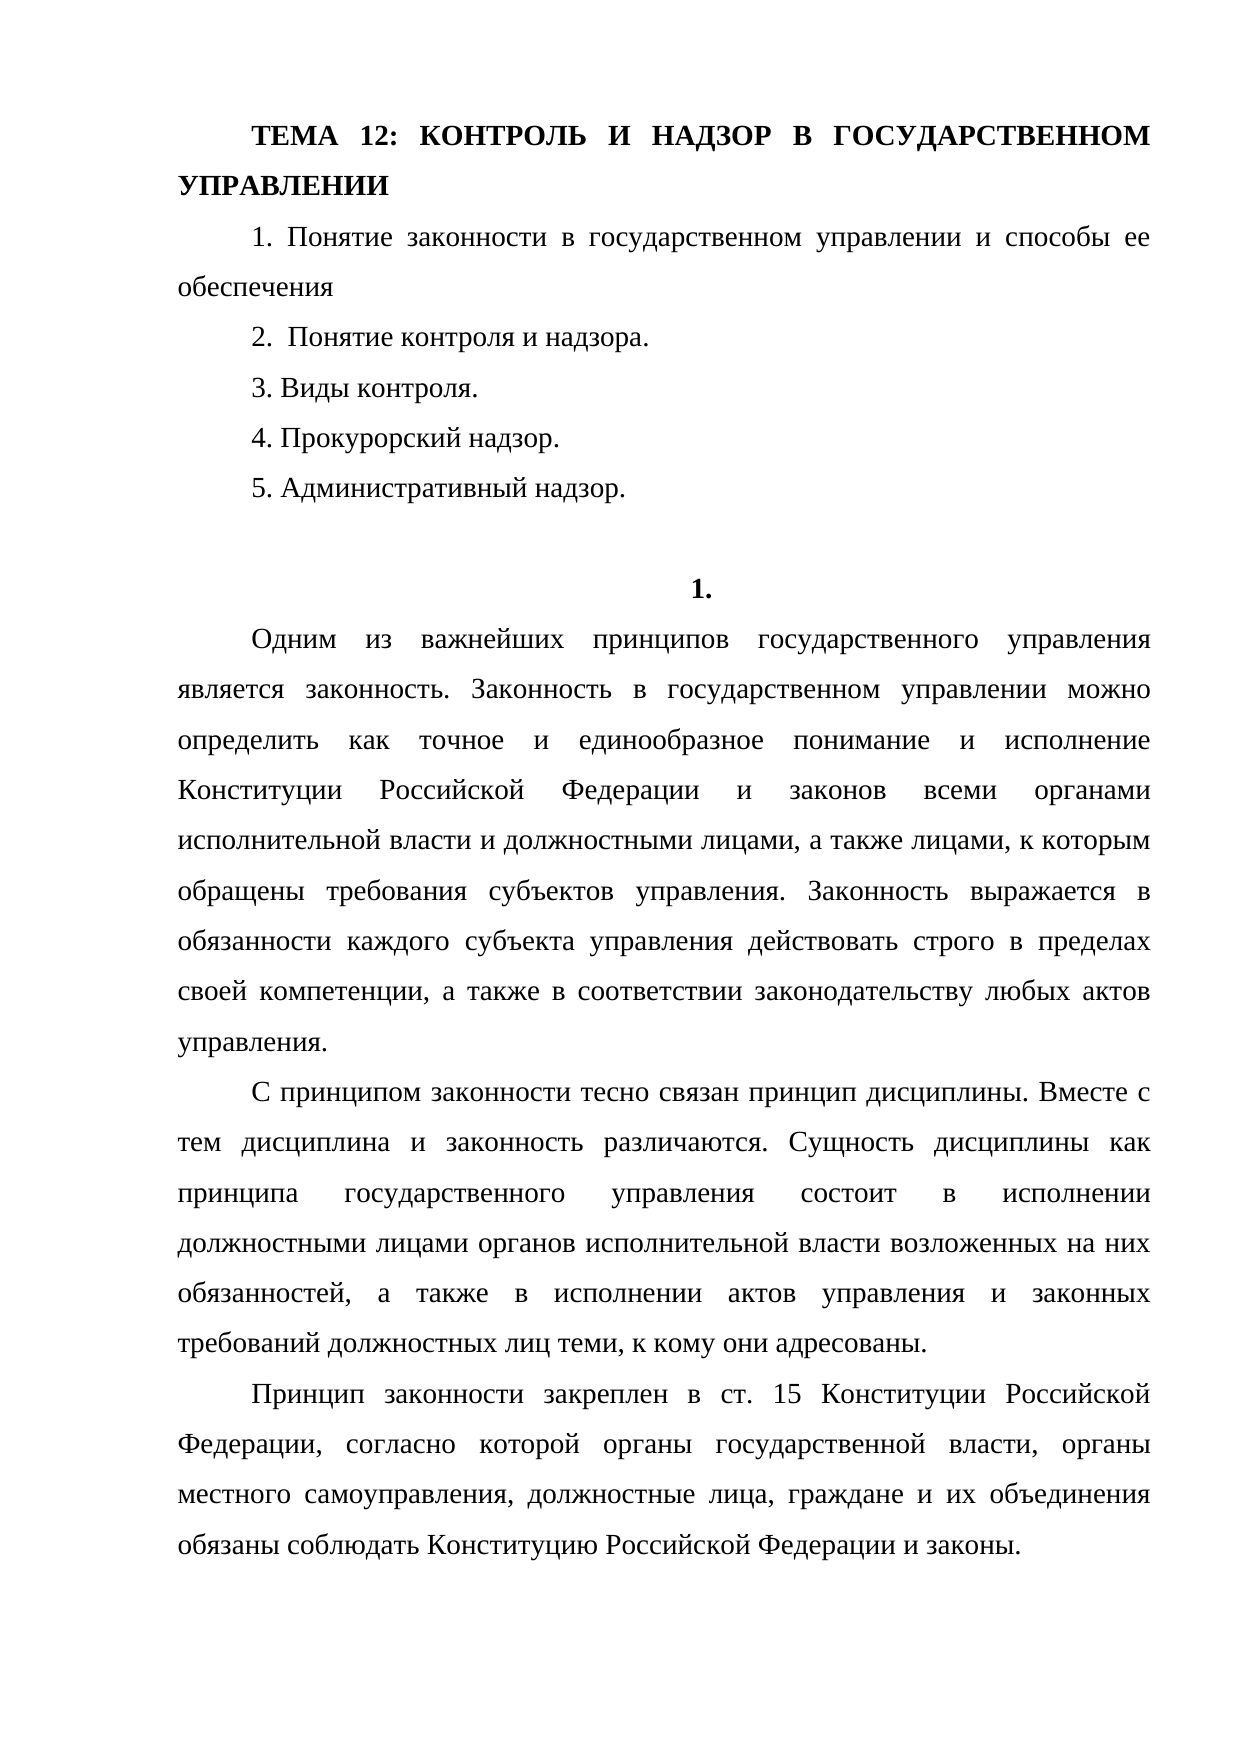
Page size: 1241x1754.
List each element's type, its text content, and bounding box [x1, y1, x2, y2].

text 5. Административный надзор. [177, 470, 1152, 504]
text 3. Виды контроля. [177, 370, 1152, 403]
text ТЕМА 12: КОНТРОЛЬ И НАДЗОР В ГОСУДАРСТВЕННОМ УПРАВЛЕНИИ [177, 118, 1152, 202]
text 1. Понятие законности в государственном управлении и способы ее обеспечения [177, 219, 1152, 303]
text С принципом законности тесно связан принцип дисциплины. Вместе с тем дисциплина и законность различаются. Сущность дисциплины как принципа государственного управления состоит в исполнении должностными лицами органов исполнительной власти возложенных на них обязанностей, а также в исполнении актов управления и законных требований должностных лиц теми, к кому они адресованы. [177, 1074, 1152, 1359]
text 2. Понятие контроля и надзора. [177, 319, 1152, 353]
text Принцип законности закреплен в ст. 15 Конституции Российской Федерации, согласно которой органы государственной власти, органы местного самоуправления, должностные лица, граждане и их объединения обязаны соблюдать Конституцию Российской Федерации и законы. [177, 1376, 1152, 1560]
text Одним из важнейших принципов государственного управления является законность. Законность в государственном управлении можно определить как точное и единообразное понимание и исполнение Конституции Российской Федерации и законов всеми органами исполнительной власти и должностными лицами, а также лицами, к которым обращены требования субъектов управления. Законность выражается в обязанности каждого субъекта управления действовать строго в пределах своей компетенции, а также в соответствии законодательству любых актов управления. [177, 621, 1152, 1057]
text 1. [177, 571, 1152, 604]
text 4. Прокурорский надзор. [177, 420, 1152, 453]
